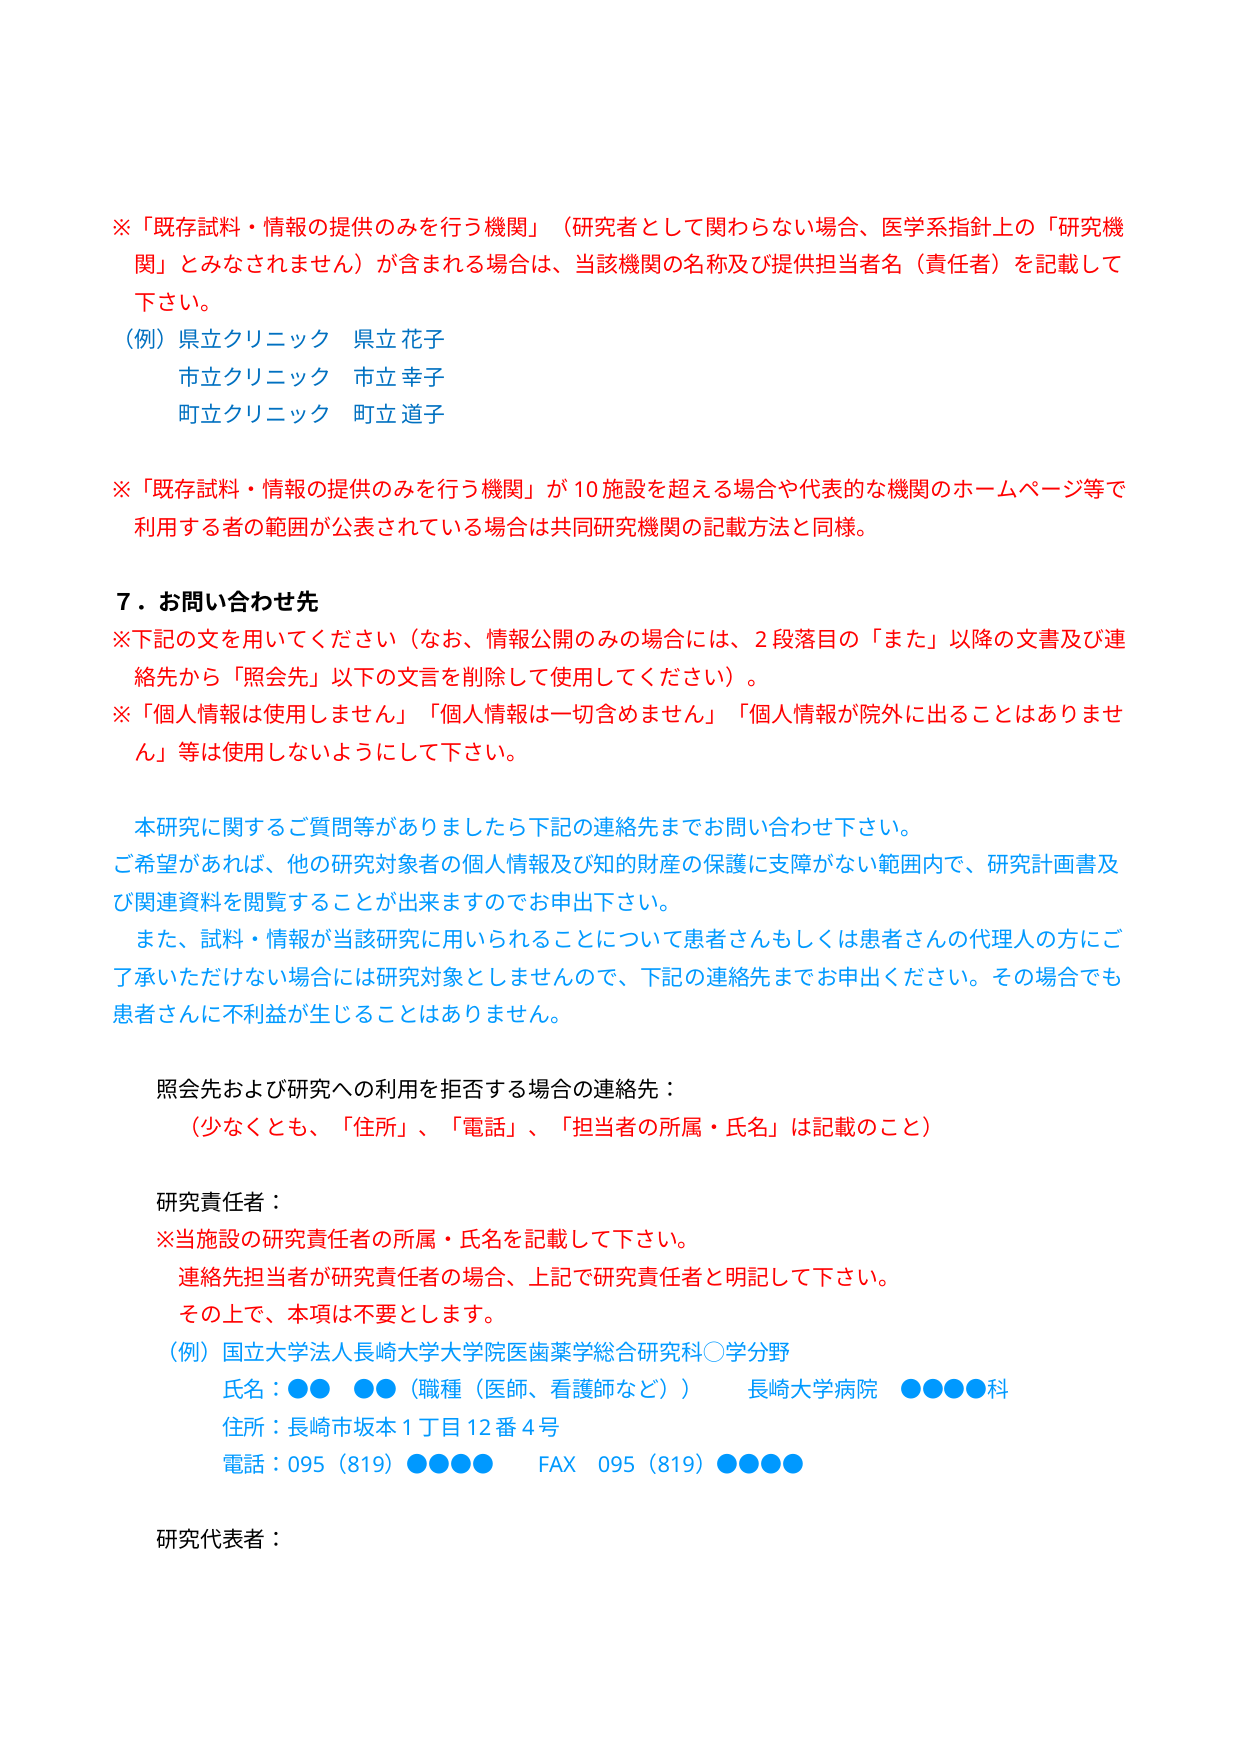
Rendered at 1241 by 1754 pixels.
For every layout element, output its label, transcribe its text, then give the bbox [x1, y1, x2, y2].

text （例）国立大学法人長崎大学大学院医歯薬学総合研究科◯学分野 [112, 1332, 1128, 1369]
text 本研究に関するご質問等がありましたら下記の連絡先までお問い合わせ下さい。 [112, 807, 1128, 844]
text 氏名：●● ●●（職種（医師、看護師など）） 長崎大学病院 ●●●●科 [112, 1369, 1128, 1407]
text また、試料・情報が当該研究に用いられることについて患者さんもしくは患者さんの代理人の方にご了承いただけない場合には研究対象としませんので、下記の連絡先までお申出ください。その場合でも患者さんに不利益が生じることはありません。 [112, 919, 1128, 1032]
text ※「既存試料・情報の提供のみを行う機関」（研究者として関わらない場合、医学系指針上の「研究機関」とみなされません）が含まれる場合は、当該機関の名称及び提供担当者名（責任者）を記載して下さい。 [112, 207, 1128, 319]
text 研究責任者： [112, 1182, 1128, 1219]
text 町立クリニック 町立 道子 [112, 394, 1128, 432]
text 照会先および研究への利用を拒否する場合の連絡先： [112, 1069, 1128, 1107]
text その上で、本項は不要とします。 [112, 1294, 1128, 1332]
text 研究代表者： [134, 1519, 1128, 1557]
text （例）県立クリニック 県立 花子 [112, 319, 1128, 357]
text 住所：長崎市坂本1丁目12番4号 電話：095（819）●●●● FAX 095（819）●●●● [222, 1407, 1128, 1482]
text ※当施設の研究責任者の所属・氏名を記載して下さい。 [134, 1219, 1128, 1257]
text ※下記の文を用いてください（なお、情報公開のみの場合には、2段落目の「また」以降の文書及び連絡先から「照会先」以下の文言を削除して使用してください）。 [112, 619, 1128, 694]
text （少なくとも、「住所」、「電話」、「担当者の所属・氏名」は記載のこと） [112, 1107, 1128, 1144]
text ※「個人情報は使用しません」「個人情報は一切含めません」「個人情報が院外に出ることはありません」等は使用しないようにして下さい。 [112, 694, 1128, 769]
text 連絡先担当者が研究責任者の場合、上記で研究責任者と明記して下さい。 [112, 1257, 1128, 1294]
text ご希望があれば、他の研究対象者の個人情報及び知的財産の保護に支障がない範囲内で、研究計画書及び関連資料を閲覧することが出来ますのでお申出下さい。 [112, 844, 1128, 919]
text 市立クリニック 市立 幸子 [112, 357, 1128, 394]
text ７．お問い合わせ先 [112, 582, 1128, 619]
text ※「既存試料・情報の提供のみを行う機関」が10施設を超える場合や代表的な機関のホームページ等で利用する者の範囲が公表されている場合は共同研究機関の記載方法と同様。 [112, 469, 1128, 544]
